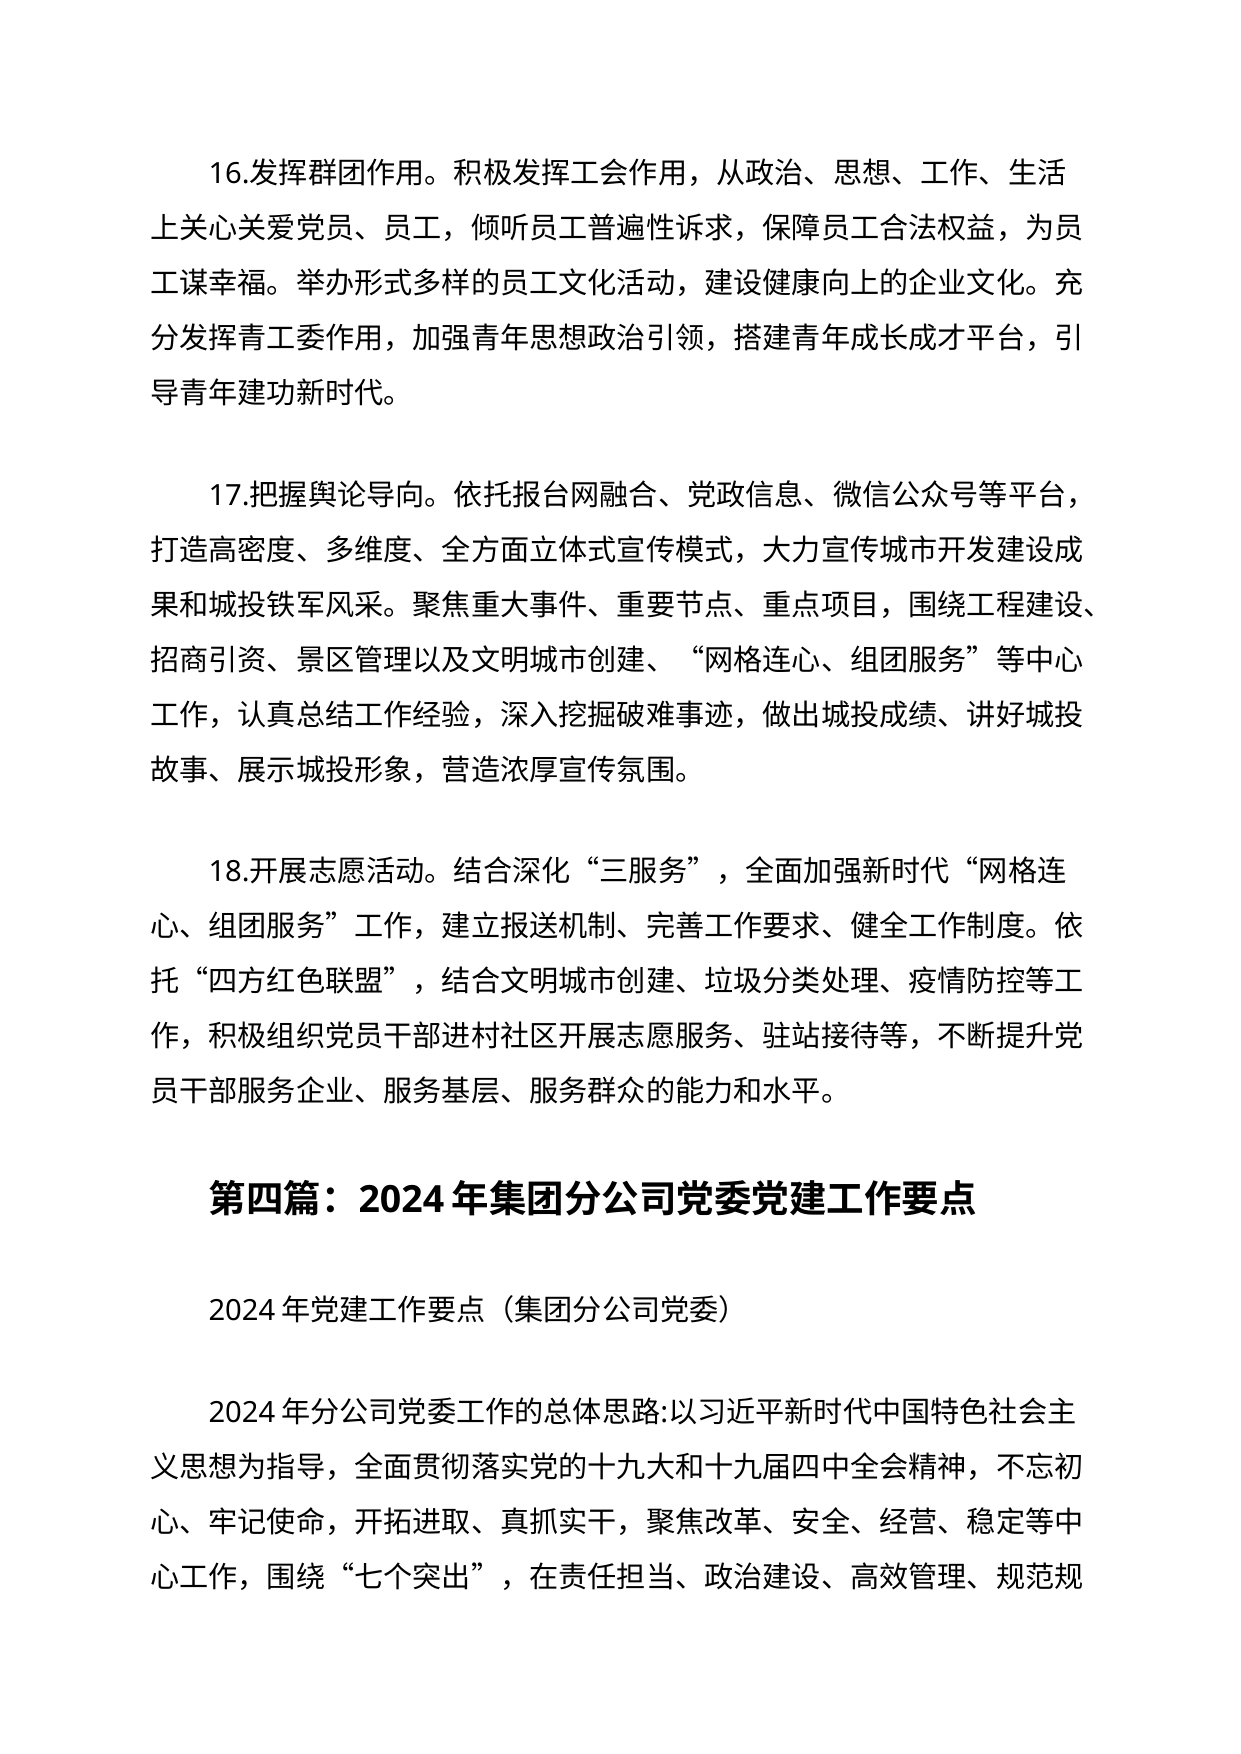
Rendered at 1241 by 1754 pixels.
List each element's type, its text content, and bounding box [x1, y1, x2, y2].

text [150, 1389, 1090, 1596]
text 18.开展志愿活动。结合深化“三服务”，全面加强新时代“网格连心、组团服务”工作，建立报送机制、完善工作要求、健全工作制度。依托“四方红色联盟”，结合文明城市创建、垃圾分类处理、疫情防控等工作，积极组织党员干部进村社区开展志愿服务、驻站接待等，不断提升党员干部服务企业、服务基层、服务群众的能力和水平。 [150, 848, 1090, 1110]
text 16.发挥群团作用。积极发挥工会作用，从政治、思想、工作、生活上关心关爱党员、员工，倾听员工普遍性诉求，保障员工合法权益，为员工谋幸福。举办形式多样的员工文化活动，建设健康向上的企业文化。充分发挥青工委作用，加强青年思想政治引领，搭建青年成长成才平台，引导青年建功新时代。 [150, 150, 1090, 412]
text 第四篇：2024年集团分公司党委党建工作要点 [150, 1169, 1090, 1224]
text 17.把握舆论导向。依托报台网融合、党政信息、微信公众号等平台，打造高密度、多维度、全方面立体式宣传模式，大力宣传城市开发建设成果和城投铁军风采。聚焦重大事件、重要节点、重点项目，围绕工程建设、招商引资、景区管理以及文明城市创建、“网格连心、组团服务”等中心工作，认真总结工作经验，深入挖掘破难事迹，做出城投成绩、讲好城投故事、展示城投形象，营造浓厚宣传氛围。 [150, 471, 1090, 788]
text 2024年党建工作要点（集团分公司党委） [150, 1287, 1090, 1329]
